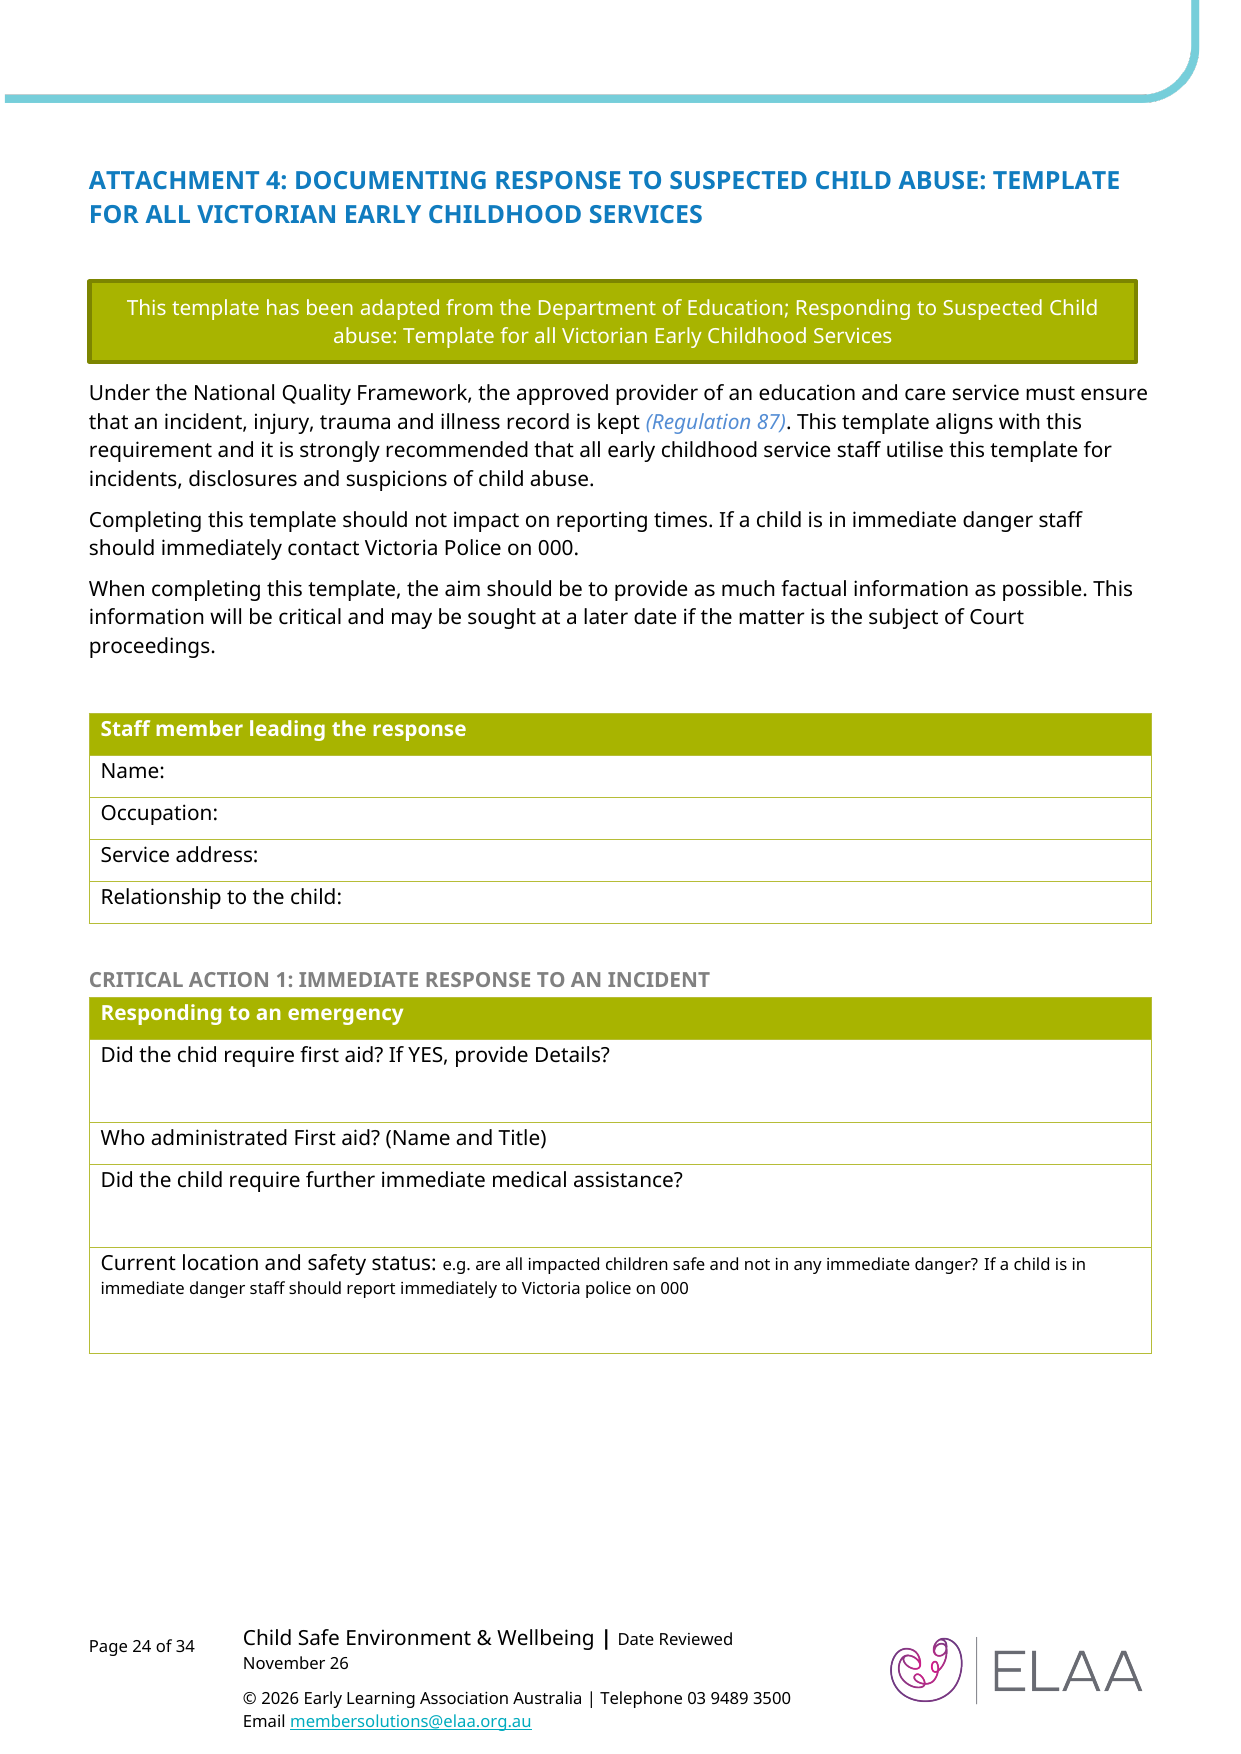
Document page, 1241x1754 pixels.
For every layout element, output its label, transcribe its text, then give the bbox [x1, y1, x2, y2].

text ATTACHMENT 4: documenting RESPONSE TO SUSPECTED CHILD ABUSE: TEMPLATE FOR ALL VICTORIAN EARLY CHILDHOOD SERVICES [89, 162, 1152, 231]
text Under the National Quality Framework, the approved provider of an education and care service must ensure that an incident, injury, trauma and illness record is kept (Regulation 87). This template aligns with this requirement and it is strongly recommended that all early childhood service staff utilise this template for incidents, disclosures and suspicions of child abuse. [89, 378, 1152, 492]
table_cell Service address: [90, 840, 1151, 881]
picture [885, 1634, 1146, 1722]
table_cell Did the chid require first aid? If YES, provide Details? [90, 1040, 1151, 1122]
table_header Responding to an emergency [90, 998, 1151, 1039]
table_cell Who administrated First aid? (Name and Title) [90, 1123, 1151, 1164]
picture [4, 0, 1241, 126]
table_cell Relationship to the child: [90, 882, 1151, 923]
table_cell Name: [90, 756, 1151, 797]
text Completing this template should not impact on reporting times. If a child is in immediate danger staff should immediately contact Victoria Police on 000. [89, 505, 1152, 562]
table_cell Did the child require further immediate medical assistance? [90, 1165, 1151, 1247]
table_cell Occupation: [90, 798, 1151, 839]
text When completing this template, the aim should be to provide as much factual information as possible. This information will be critical and may be sought at a later date if the matter is the subject of Court proceedings. [89, 574, 1152, 659]
table_cell Current location and safety status: e.g. are all impacted children safe and not in any immediate danger? If a child is in immediate danger staff should report immediately to Victoria police on 000 [90, 1248, 1151, 1353]
subtitle CRITICAL ACTION 1: IMMEDIATE RESPONSE TO AN INCIDENT [89, 965, 1152, 993]
table_header Staff member leading the response [90, 714, 1151, 755]
